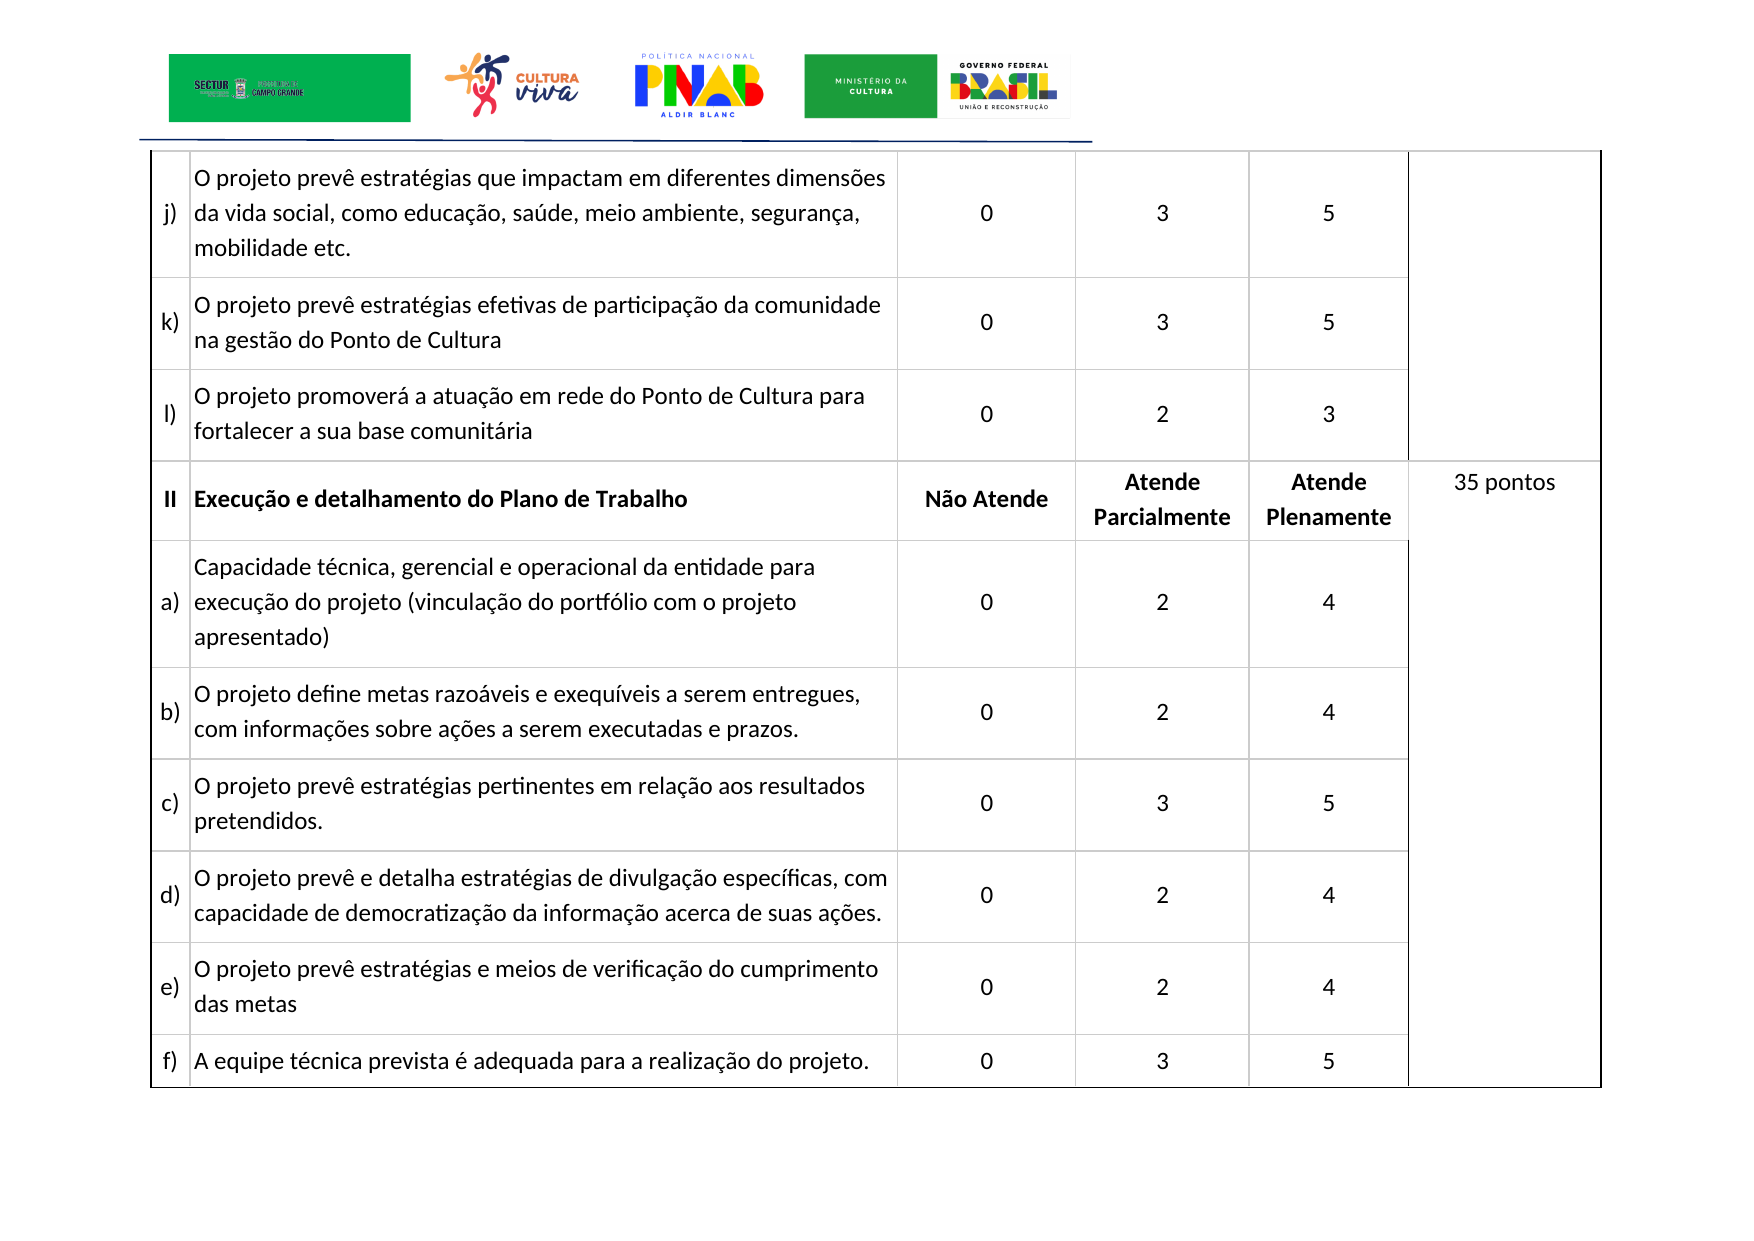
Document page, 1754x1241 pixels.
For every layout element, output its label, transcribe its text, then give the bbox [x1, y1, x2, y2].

table_cell O projeto define metas razoáveis e exequíveis a serem entregues, com informações sobre ações a serem executadas e prazos. [191, 668, 897, 758]
table_cell O projeto promoverá a atuação em rede do Ponto de Cultura para fortalecer a sua base comunitária [191, 370, 897, 460]
table_cell 2 [1076, 668, 1248, 758]
table_cell 4 [1250, 541, 1408, 666]
table_cell O projeto prevê estratégias efetivas de participação da comunidade na gestão do Ponto de Cultura [191, 278, 897, 368]
table_cell 0 [898, 1035, 1075, 1086]
table_cell d) [152, 852, 189, 942]
table_cell 4 [1250, 943, 1408, 1033]
table_cell 3 [1076, 152, 1248, 277]
table_cell 0 [898, 852, 1075, 942]
table_cell 0 [898, 943, 1075, 1033]
table_cell 0 [898, 668, 1075, 758]
picture [183, 69, 315, 108]
table_cell 5 [1250, 152, 1408, 277]
table_cell O projeto prevê e detalha estratégias de divulgação específicas, com capacidade de democratização da informação acerca de suas ações. [191, 852, 897, 942]
table_cell k) [152, 278, 189, 368]
table_cell Atende Parcialmente [1076, 462, 1248, 539]
table_cell Execução e detalhamento do Plano de Trabalho [191, 462, 897, 539]
table_cell a) [152, 541, 189, 666]
table_cell 4 [1250, 852, 1408, 942]
table_cell 5 [1250, 1035, 1408, 1086]
table_cell 5 [1250, 278, 1408, 368]
table_cell 0 [898, 541, 1075, 666]
table_cell 3 [1250, 370, 1408, 460]
table_cell II [152, 462, 189, 539]
table_cell e) [152, 943, 189, 1033]
table_cell 5 [1250, 760, 1408, 850]
table_cell 2 [1076, 541, 1248, 666]
table_cell 2 [1076, 943, 1248, 1033]
table_cell A equipe técnica prevista é adequada para a realização do projeto. [191, 1035, 897, 1086]
table_cell f) [152, 1035, 189, 1086]
table_cell b) [152, 668, 189, 758]
table_cell Capacidade técnica, gerencial e operacional da entidade para execução do projeto (vinculação do portfólio com o projeto apresentado) [191, 541, 897, 666]
table_cell c) [152, 760, 189, 850]
table_cell Não Atende [898, 462, 1075, 539]
table_cell 2 [1076, 370, 1248, 460]
table_cell 4 [1250, 668, 1408, 758]
table_cell 35 pontos [1409, 462, 1600, 1086]
picture [398, 44, 1081, 130]
table_cell 2 [1076, 852, 1248, 942]
table_cell 0 [898, 278, 1075, 368]
table_cell l) [152, 370, 189, 460]
table_cell j) [152, 152, 189, 277]
table_cell 3 [1076, 760, 1248, 850]
table_cell O projeto prevê estratégias e meios de verificação do cumprimento das metas [191, 943, 897, 1033]
table_cell Atende Plenamente [1250, 462, 1408, 539]
table_cell 0 [898, 370, 1075, 460]
table_cell O projeto prevê estratégias que impactam em diferentes dimensões da vida social, como educação, saúde, meio ambiente, segurança, mobilidade etc. [191, 152, 897, 277]
table_cell 0 [898, 760, 1075, 850]
table_cell O projeto prevê estratégias pertinentes em relação aos resultados pretendidos. [191, 760, 897, 850]
table_cell 3 [1076, 278, 1248, 368]
table_cell 3 [1076, 1035, 1248, 1086]
table_cell 0 [898, 152, 1075, 277]
